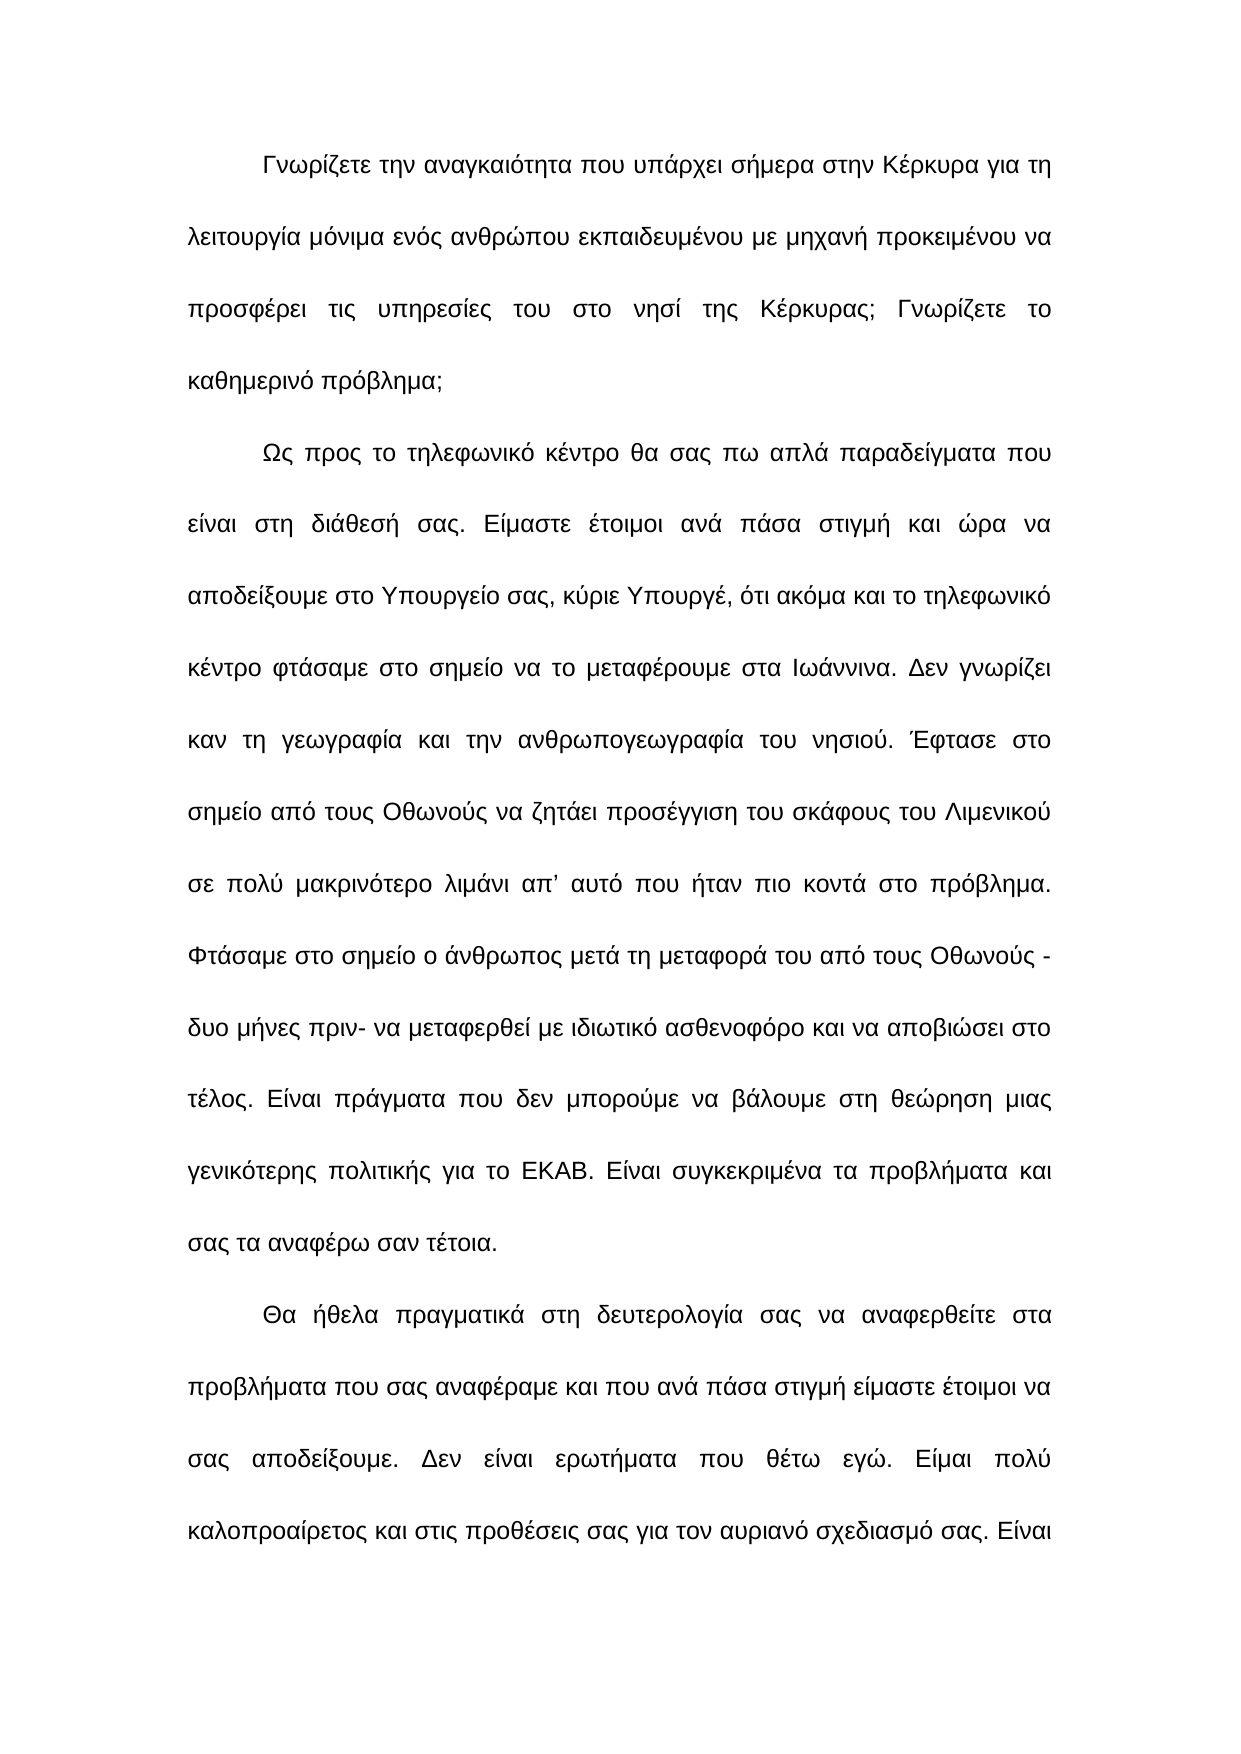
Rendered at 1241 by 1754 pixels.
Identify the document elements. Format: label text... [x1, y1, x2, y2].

text Γνωρίζετε την αναγκαιότητα που υπάρχει σήμερα στην Κέρκυρα για τη λειτουργία μόνιμα ενός ανθρώπου εκπαιδευμένου με μηχανή προκειμένου να προσφέρει τις υπηρεσίες του στο νησί της Κέρκυρας; Γνωρίζετε το καθημερινό πρόβλημα; [187, 150, 1053, 394]
text Ως προς το τηλεφωνικό κέντρο θα σας πω απλά παραδείγματα που είναι στη διάθεσή σας. Είμαστε έτοιμοι ανά πάσα στιγμή και ώρα να αποδείξουμε στο Υπουργείο σας, κύριε Υπουργέ, ότι ακόμα και το τηλεφωνικό κέντρο φτάσαμε στο σημείο να το μεταφέρουμε στα Ιωάννινα. Δεν γνωρίζει καν τη γεωγραφία και την ανθρωπογεωγραφία του νησιού. Έφτασε στο σημείο από τους Οθωνούς να ζητάει προσέγγιση του σκάφους του Λιμενικού σε πολύ μακρινότερο λιμάνι απ’ αυτό που ήταν πιο κοντά στο πρόβλημα. Φτάσαμε στο σημείο ο άνθρωπος μετά τη μεταφορά του από τους Οθωνούς -δυο μήνες πριν- να μεταφερθεί με ιδιωτικό ασθενοφόρο και να αποβιώσει στο τέλος. Είναι πράγματα που δεν μπορούμε να βάλουμε στη θεώρηση μιας γενικότερης πολιτικής για το ΕΚΑΒ. Είναι συγκεκριμένα τα προβλήματα και σας τα αναφέρω σαν τέτοια. [187, 437, 1053, 1257]
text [187, 1300, 1053, 1544]
